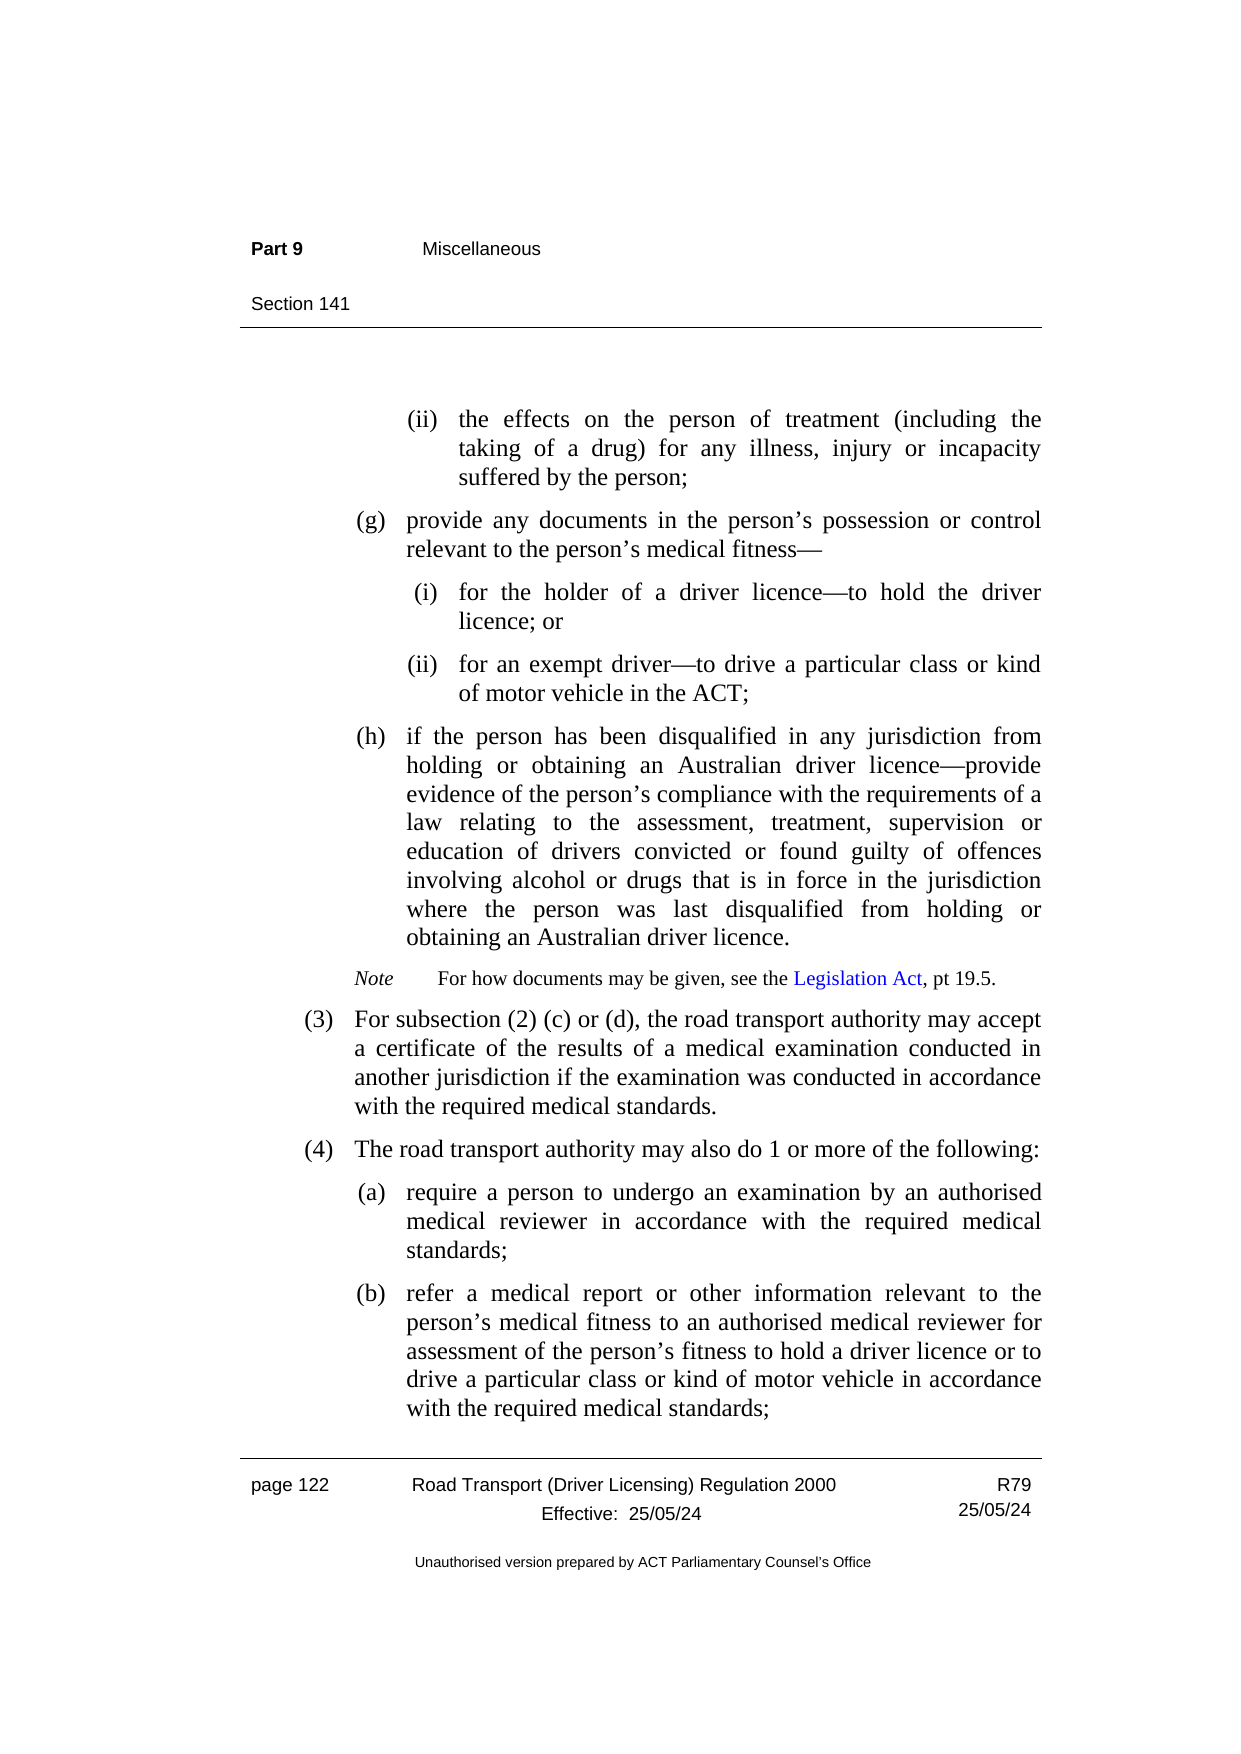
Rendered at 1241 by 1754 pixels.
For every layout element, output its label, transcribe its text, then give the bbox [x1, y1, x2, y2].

text (4) The road transport authority may also do 1 or more of the following: [239, 1134, 1042, 1163]
text (3) For subsection (2) (c) or (d), the road transport authority may accept a certificate of the results of a medical examination conducted in another jurisdiction if the examination was conducted in accordance with the required medical standards. [239, 1004, 1042, 1119]
text (g) provide any documents in the person’s possession or control relevant to the person’s medical fitness— [239, 505, 1042, 562]
text (ii) for an exempt driver—to drive a particular class or kind of motor vehicle in the ACT; [239, 649, 1042, 707]
text (a) require a person to undergo an examination by an authorised medical reviewer in accordance with the required medical standards; [239, 1177, 1042, 1264]
text (ii) the effects on the person of treatment (including the taking of a drug) for any illness, injury or incapacity suffered by the person; [239, 404, 1042, 490]
text Note For how documents may be given, see the Legislation Act, pt 19.5. [354, 966, 1042, 990]
text (h) if the person has been disqualified in any jurisdiction from holding or obtaining an Australian driver licence—provide evidence of the person’s compliance with the requirements of a law relating to the assessment, treatment, supervision or education of drivers convicted or found guilty of offences involving alcohol or drugs that is in force in the jurisdiction where the person was last disqualified from holding or obtaining an Australian driver licence. [239, 721, 1042, 951]
text (b) refer a medical report or other information relevant to the person’s medical fitness to an authorised medical reviewer for assessment of the person’s fitness to hold a driver licence or to drive a particular class or kind of motor vehicle in accordance with the required medical standards; [239, 1278, 1042, 1422]
text (i) for the holder of a driver licence—to hold the driver licence; or [239, 577, 1042, 634]
